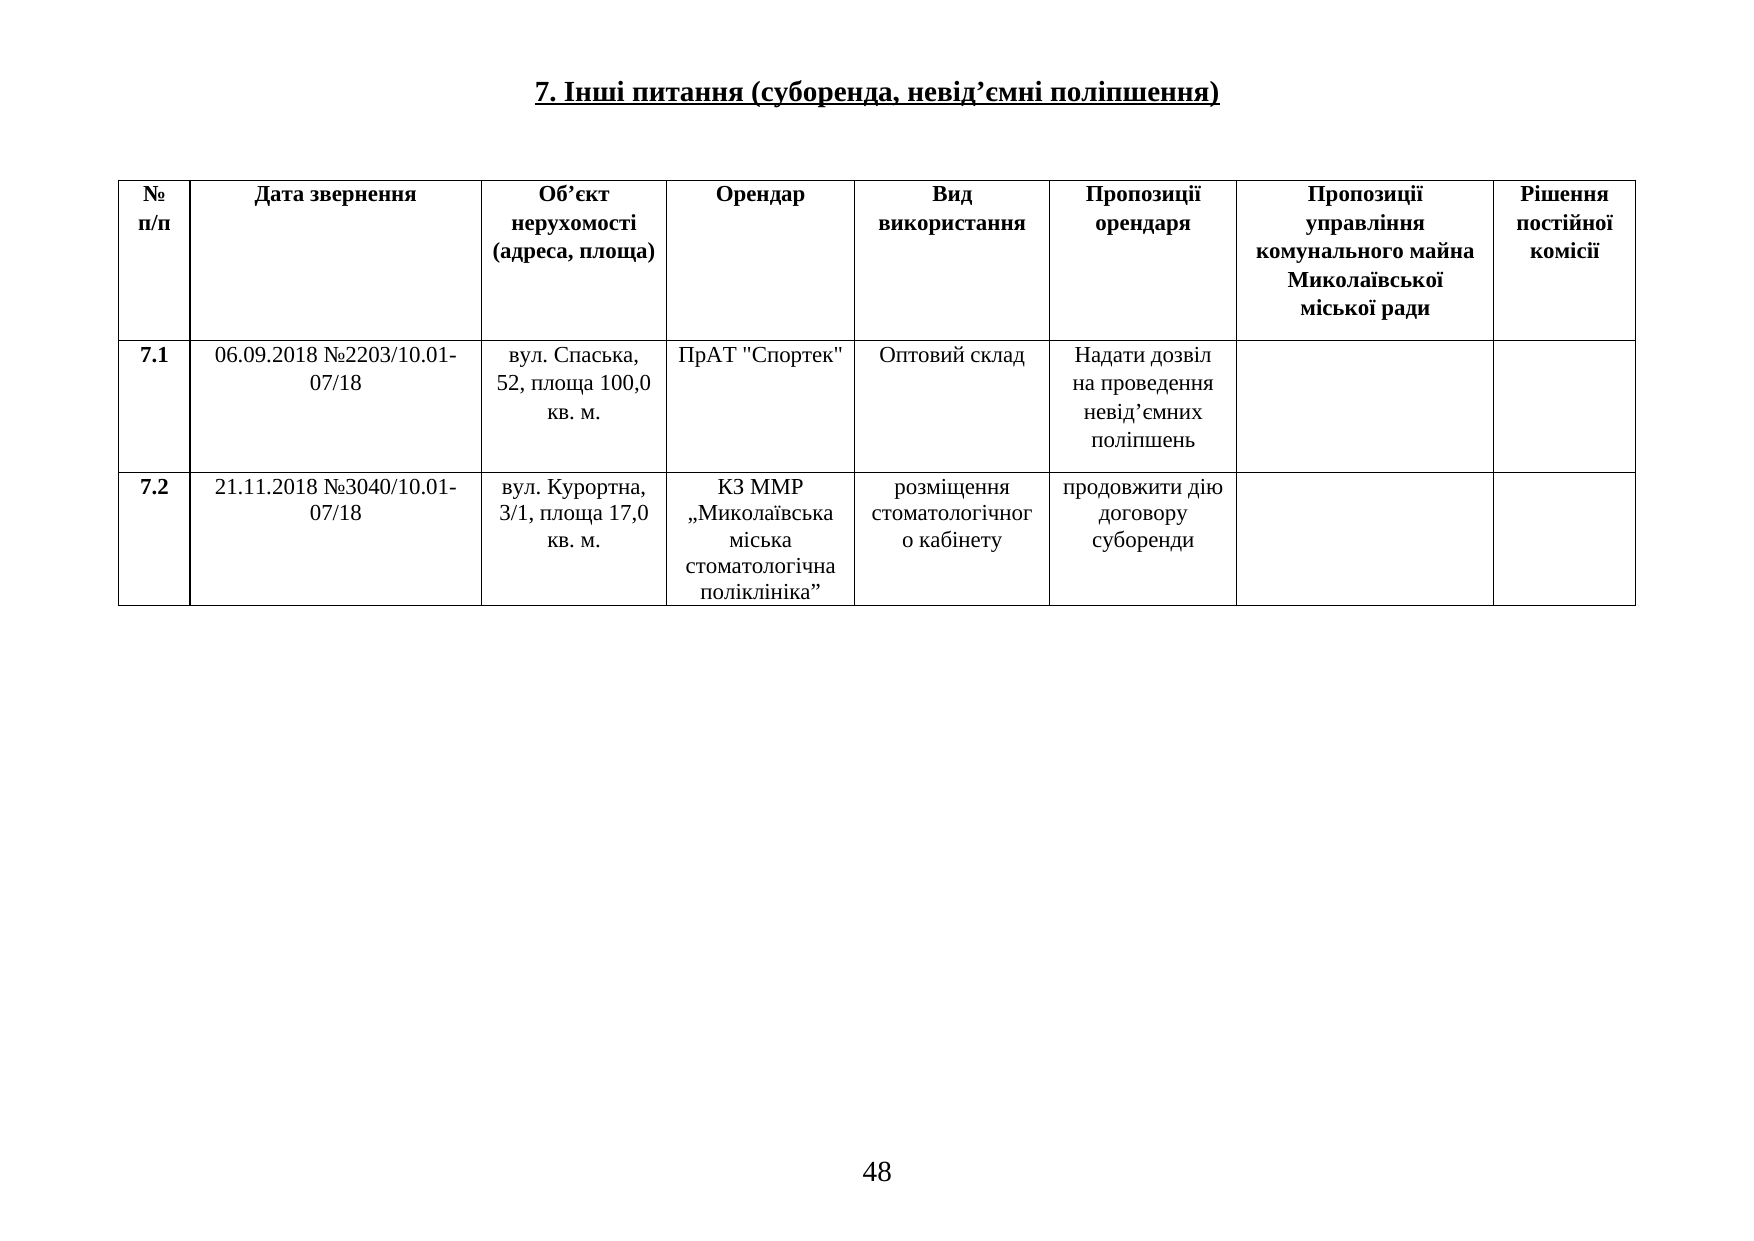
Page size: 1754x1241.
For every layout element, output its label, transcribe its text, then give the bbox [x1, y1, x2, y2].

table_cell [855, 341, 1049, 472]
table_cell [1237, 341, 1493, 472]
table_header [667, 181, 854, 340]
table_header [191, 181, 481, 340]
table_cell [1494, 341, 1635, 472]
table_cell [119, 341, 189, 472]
text 7. Інші питання (суборенда, невід’ємні поліпшення) [118, 74, 1636, 107]
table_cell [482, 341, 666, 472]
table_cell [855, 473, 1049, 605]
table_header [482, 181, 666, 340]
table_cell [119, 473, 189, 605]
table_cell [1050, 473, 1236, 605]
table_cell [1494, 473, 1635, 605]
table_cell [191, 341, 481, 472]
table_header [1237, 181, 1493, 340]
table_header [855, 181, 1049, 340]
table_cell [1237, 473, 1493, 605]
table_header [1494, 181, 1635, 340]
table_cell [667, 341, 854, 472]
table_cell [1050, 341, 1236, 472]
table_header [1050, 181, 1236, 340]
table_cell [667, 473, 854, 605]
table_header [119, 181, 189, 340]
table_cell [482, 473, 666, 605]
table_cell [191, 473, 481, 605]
